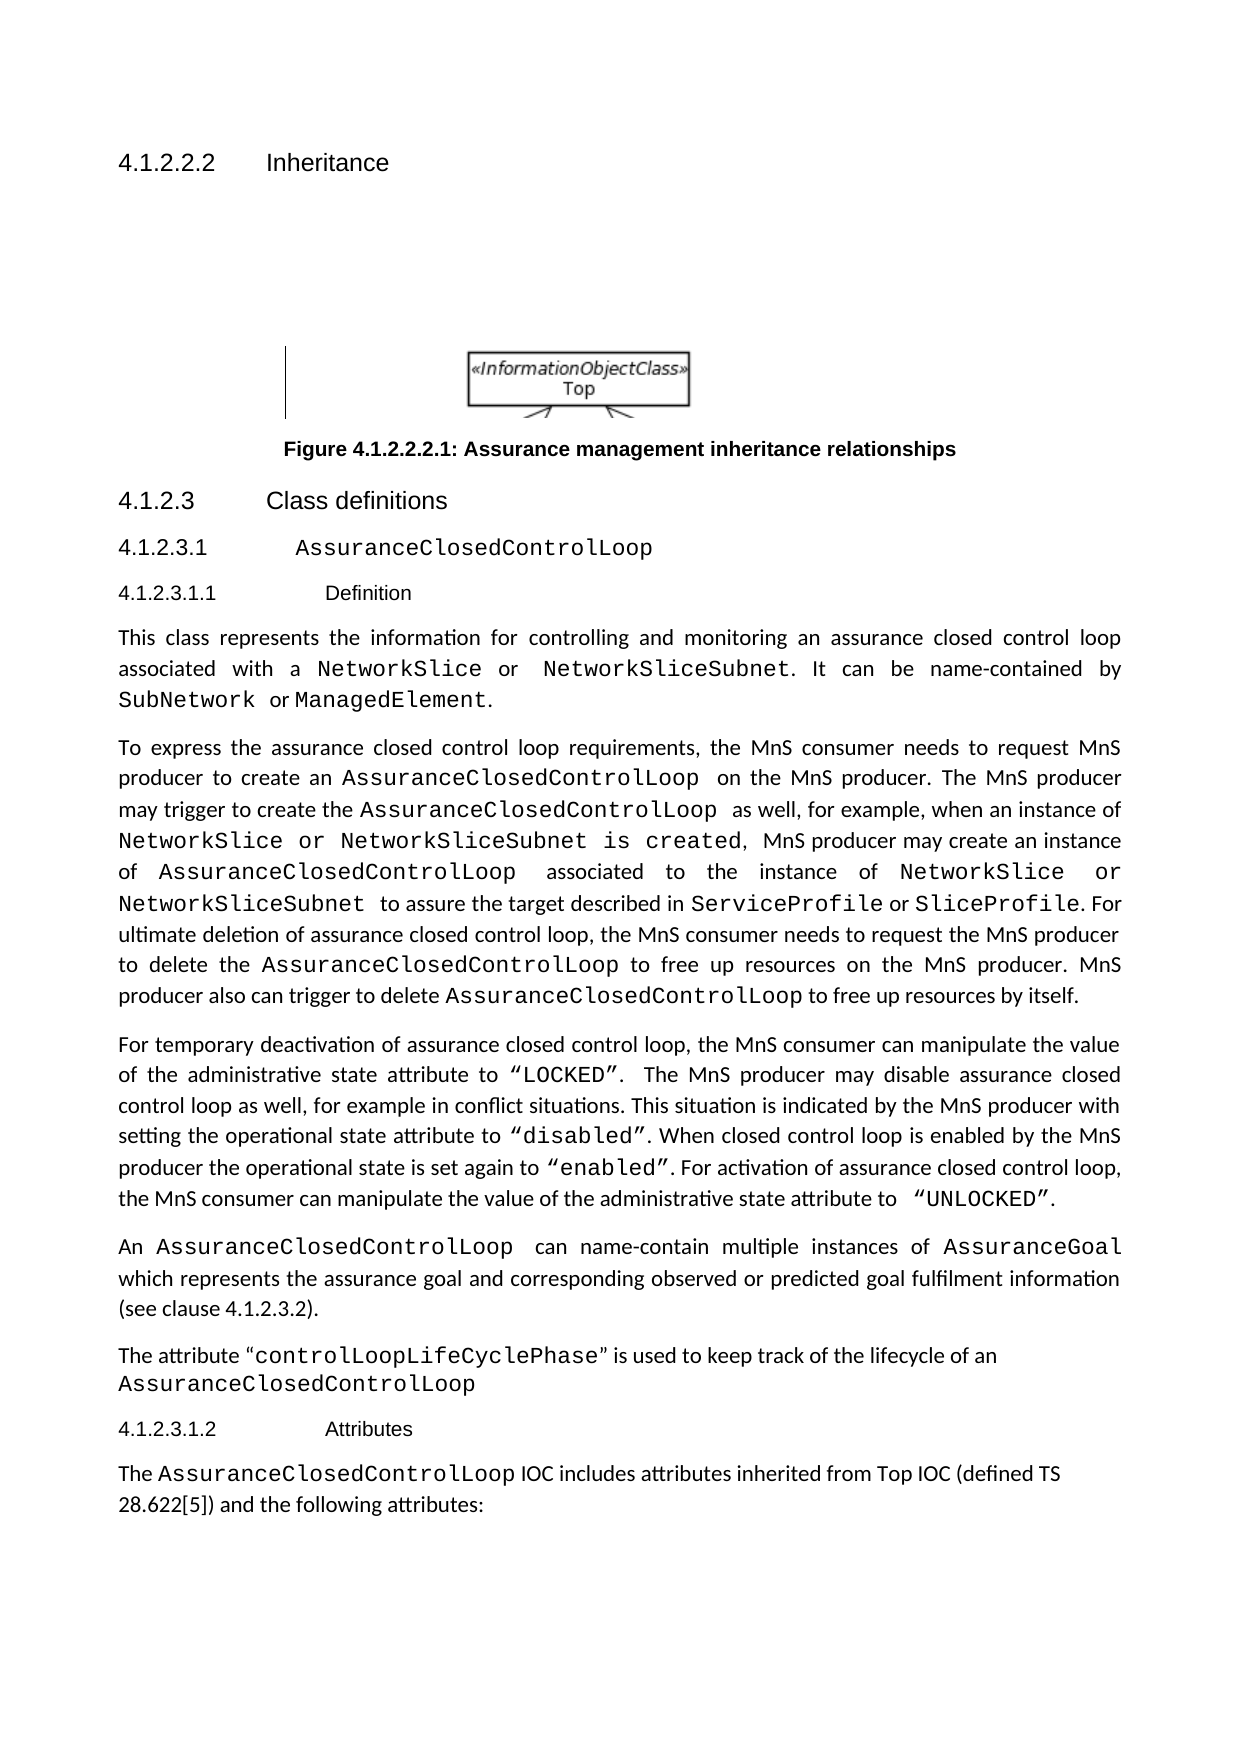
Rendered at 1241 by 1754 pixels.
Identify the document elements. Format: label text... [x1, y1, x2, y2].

text The AssuranceClosedControlLoop IOC includes attributes inherited from Top IOC (defined TS 28.622[5]) and the following attributes: [118, 1459, 1122, 1519]
text An AssuranceClosedControlLoop can name-contain multiple instances of AssuranceGoal which represents the assurance goal and corresponding observed or predicted goal fulfilment information (see clause 4.1.2.3.2). [118, 1232, 1122, 1322]
subtitle 4.1.2.3.1 AssuranceClosedControlLoop [118, 534, 1122, 562]
subtitle 4.1.2.3 Class definitions [118, 486, 1122, 515]
text The attribute “controlLoopLifeCyclePhase” is used to keep track of the lifecycle of an AssuranceClosedControlLoop [118, 1341, 1122, 1398]
text To express the assurance closed control loop requirements, the MnS consumer needs to request MnS producer to create an AssuranceClosedControlLoop on the MnS producer. The MnS producer may trigger to create the AssuranceClosedControlLoop as well, for example, when an instance of NetworkSlice or NetworkSliceSubnet is created, MnS producer may create an instance of AssuranceClosedControlLoop associated to the instance of NetworkSlice or NetworkSliceSubnet to assure the target described in ServiceProfile or SliceProfile. For ultimate deletion of assurance closed control loop, the MnS consumer needs to request the MnS producer to delete the AssuranceClosedControlLoop to free up resources on the MnS producer. MnS producer also can trigger to delete AssuranceClosedControlLoop to free up resources by itself. [118, 733, 1122, 1011]
text For temporary deactivation of assurance closed control loop, the MnS consumer can manipulate the value of the administrative state attribute to “LOCKED”. The MnS producer may disable assurance closed control loop as well, for example in conflict situations. This situation is indicated by the MnS producer with setting the operational state attribute to “disabled”. When closed control loop is enabled by the MnS producer the operational state is set again to “enabled”. For activation of assurance closed control loop, the MnS consumer can manipulate the value of the administrative state attribute to “UNLOCKED”. [118, 1030, 1122, 1213]
text Figure 4.1.2.2.2.1: Assurance management inheritance relationships [118, 437, 1122, 461]
text 4.1.2.3.1.1 Definition [118, 581, 1122, 605]
subtitle 4.1.2.2.2 Inheritance [118, 148, 1122, 176]
text 4.1.2.3.1.2 Attributes [118, 1417, 1122, 1441]
text This class represents the information for controlling and monitoring an assurance closed control loop associated with a NetworkSlice or NetworkSliceSubnet. It can be name-contained by SubNetwork or ManagedElement. [118, 623, 1122, 714]
